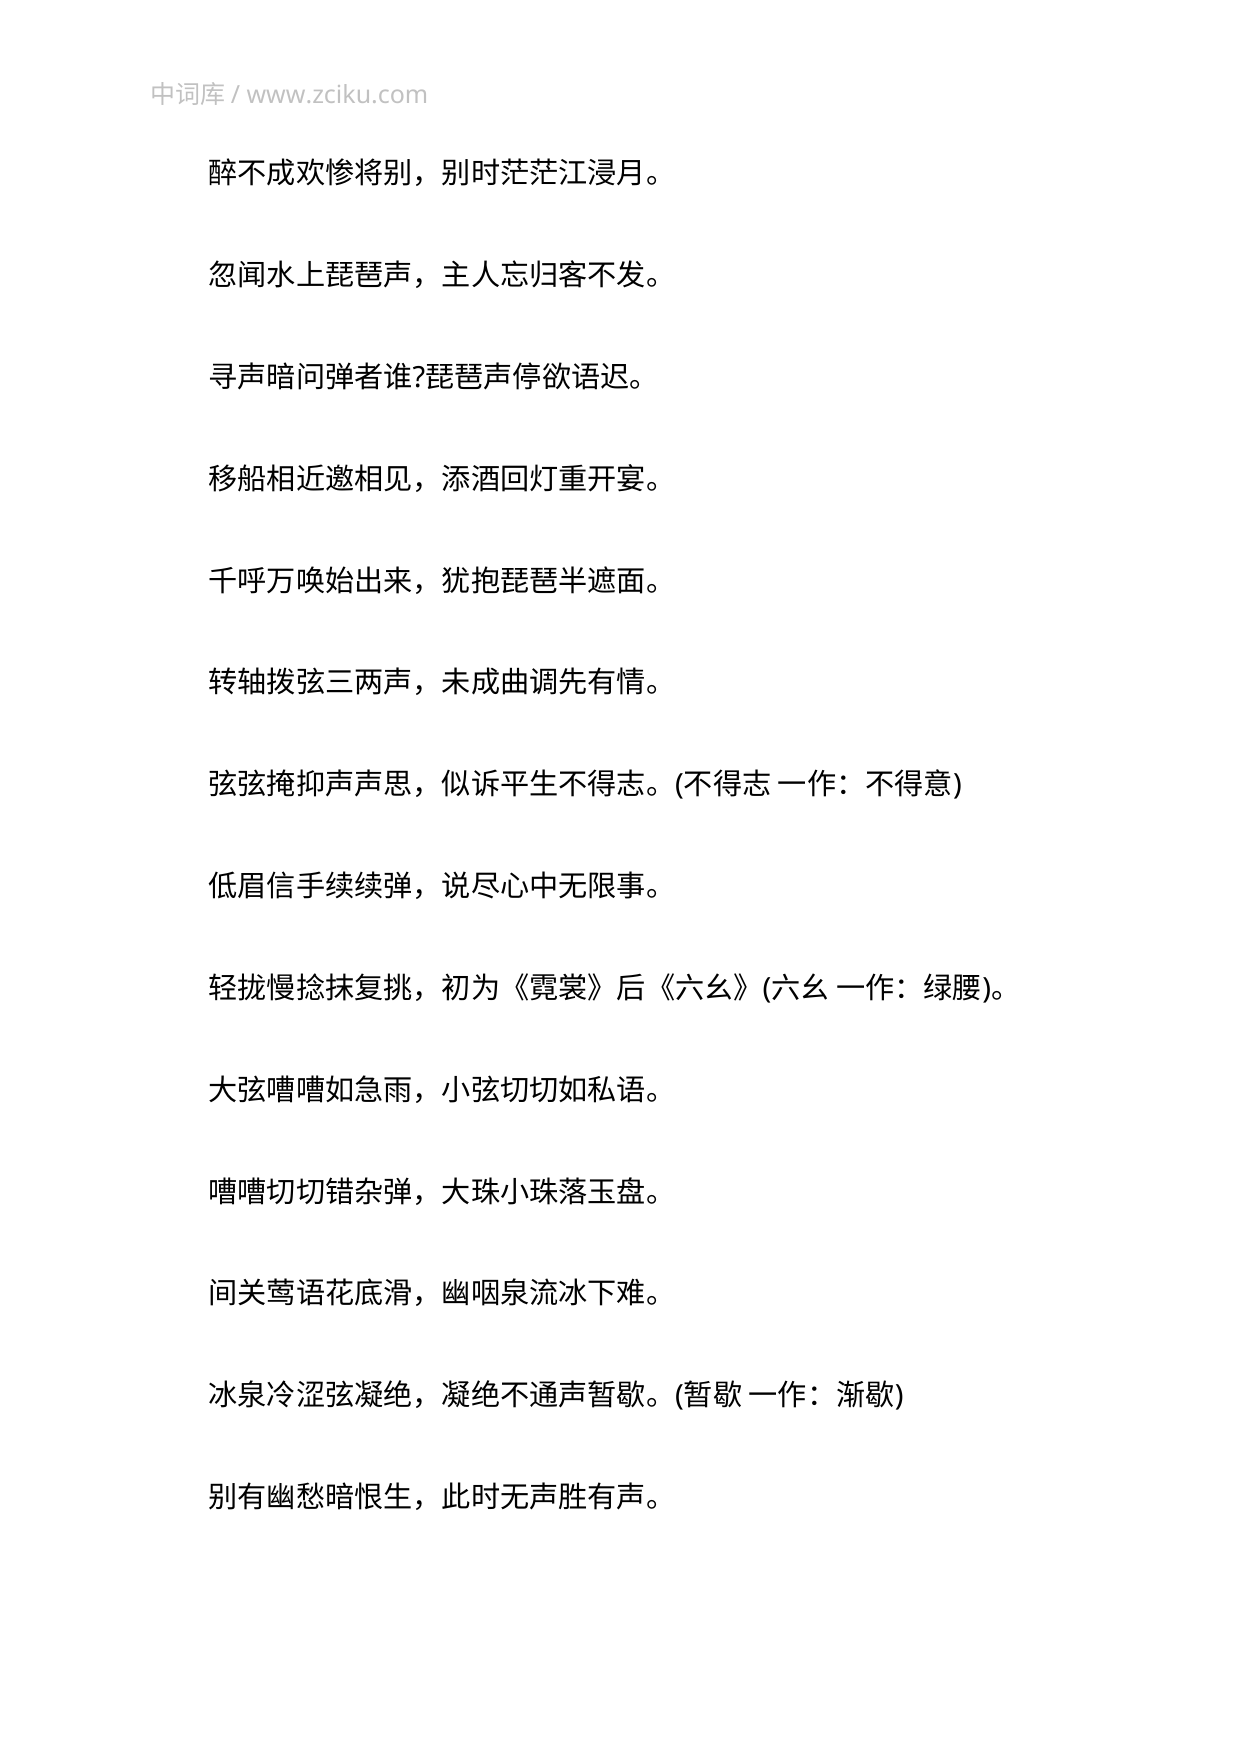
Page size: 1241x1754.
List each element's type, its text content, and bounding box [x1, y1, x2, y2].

text 千呼万唤始出来，犹抱琵琶半遮面。 [150, 557, 1090, 599]
text 间关莺语花底滑，幽咽泉流冰下难。 [150, 1270, 1090, 1312]
text 嘈嘈切切错杂弹，大珠小珠落玉盘。 [150, 1168, 1090, 1211]
text 醉不成欢惨将别，别时茫茫江浸月。 [150, 150, 1090, 192]
text 轻拢慢捻抹复挑，初为《霓裳》后《六幺》(六幺 一作：绿腰)。 [150, 964, 1090, 1007]
text 别有幽愁暗恨生，此时无声胜有声。 [150, 1474, 1090, 1516]
text 冰泉冷涩弦凝绝，凝绝不通声暂歇。(暂歇 一作：渐歇) [150, 1372, 1090, 1414]
text 忽闻水上琵琶声，主人忘归客不发。 [150, 252, 1090, 294]
text 移船相近邀相见，添酒回灯重开宴。 [150, 456, 1090, 498]
text 低眉信手续续弹，说尽心中无限事。 [150, 863, 1090, 905]
text 寻声暗问弹者谁?琵琶声停欲语迟。 [150, 353, 1090, 396]
text 大弦嘈嘈如急雨，小弦切切如私语。 [150, 1067, 1090, 1109]
text 转轴拨弦三两声，未成曲调先有情。 [150, 659, 1090, 701]
text 弦弦掩抑声声思，似诉平生不得志。(不得志 一作：不得意) [150, 761, 1090, 803]
